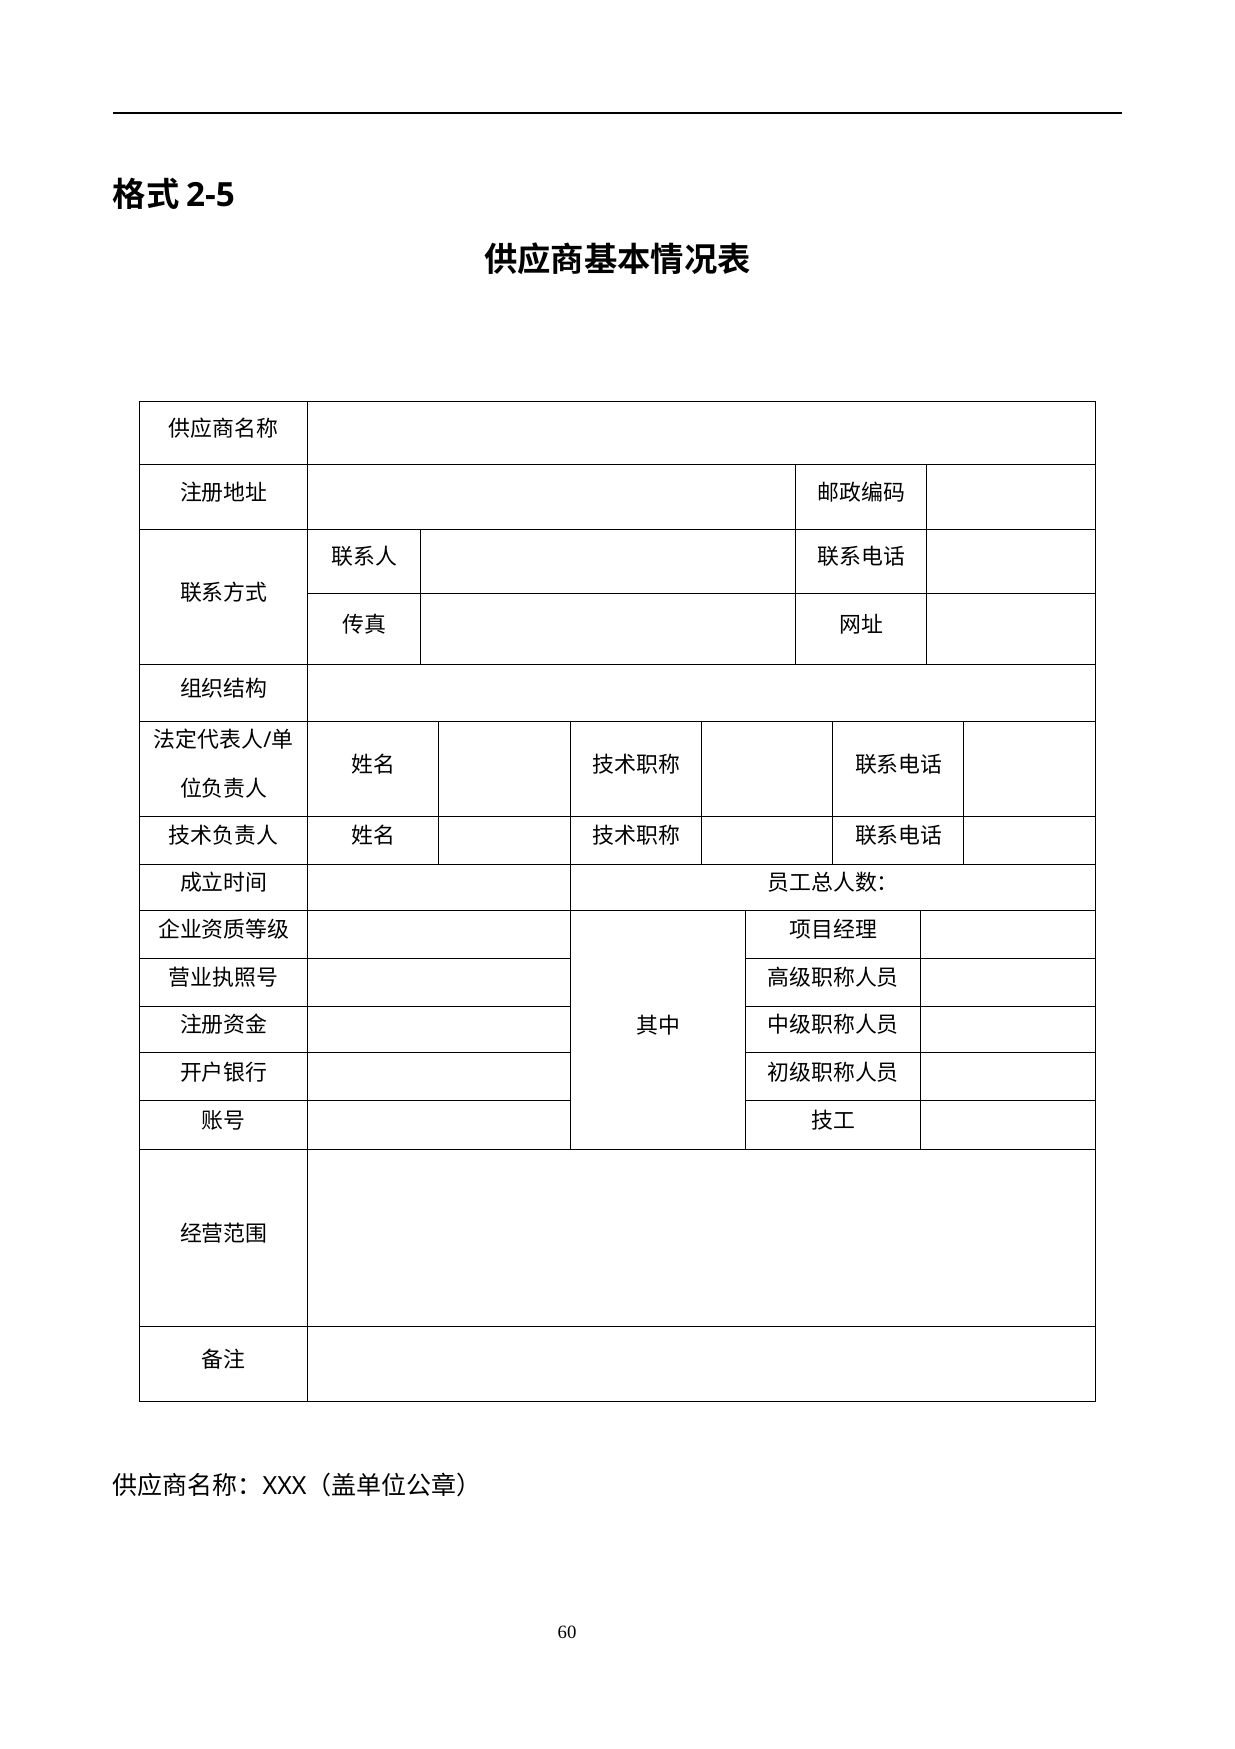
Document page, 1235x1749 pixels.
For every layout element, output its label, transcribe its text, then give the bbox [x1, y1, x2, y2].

table_cell [308, 959, 570, 1006]
table_header [308, 402, 1095, 464]
table_cell 经营范围 [140, 1150, 307, 1326]
table_cell 联系电话 [796, 530, 926, 592]
table_cell 成立时间 [140, 865, 307, 910]
table_cell 传真 [308, 594, 420, 664]
table_cell 联系人 [308, 530, 420, 592]
table_cell [308, 1327, 1095, 1401]
table_header 供应商名称 [140, 402, 307, 464]
table_cell 备注 [140, 1327, 307, 1401]
table_cell 开户银行 [140, 1053, 307, 1100]
table_cell [921, 1053, 1095, 1100]
table_cell [964, 817, 1095, 863]
table_cell 组织结构 [140, 665, 307, 721]
table_cell [921, 959, 1095, 1006]
table_cell [421, 530, 795, 592]
table_cell 联系方式 [140, 530, 307, 664]
table_cell [439, 722, 570, 816]
table_cell [927, 530, 1095, 592]
table_cell [702, 817, 832, 863]
table_cell 企业资质等级 [140, 911, 307, 958]
table_cell [702, 722, 832, 816]
table_cell [308, 1150, 1095, 1326]
table_cell 注册资金 [140, 1007, 307, 1052]
text 供应商名称：XXX（盖单位公章） [112, 1451, 1122, 1516]
table_cell 初级职称人员 [746, 1053, 920, 1100]
table_cell 姓名 [308, 817, 438, 863]
table_cell [308, 911, 570, 958]
table_cell [964, 722, 1095, 816]
table_cell [927, 465, 1095, 529]
table_cell [308, 465, 795, 529]
table_cell 账号 [140, 1101, 307, 1149]
text 格式2-5 [112, 159, 1122, 224]
table_cell 网址 [796, 594, 926, 664]
text 供应商基本情况表 [112, 224, 1122, 289]
table_cell [421, 594, 795, 664]
table_cell 员工总人数： [571, 865, 1095, 910]
table_cell 技术负责人 [140, 817, 307, 863]
table_cell [308, 1053, 570, 1100]
table_cell [927, 594, 1095, 664]
table_cell [921, 1101, 1095, 1149]
table_cell 营业执照号 [140, 959, 307, 1006]
table_cell [308, 1101, 570, 1149]
table_cell 联系电话 [833, 722, 963, 816]
table_cell 中级职称人员 [746, 1007, 920, 1052]
table_cell 其中 [571, 911, 745, 1149]
table_cell 项目经理 [746, 911, 920, 958]
table_cell 联系电话 [833, 817, 963, 863]
table_cell [308, 865, 570, 910]
table_cell 注册地址 [140, 465, 307, 529]
table_cell [308, 1007, 570, 1052]
table_cell [921, 911, 1095, 958]
table_cell 高级职称人员 [746, 959, 920, 1006]
table_cell [308, 665, 1095, 721]
table_cell 技术职称 [571, 722, 701, 816]
table_cell [439, 817, 570, 863]
table_cell 法定代表人/单位负责人 [140, 722, 307, 816]
table_cell 姓名 [308, 722, 438, 816]
table_cell [921, 1007, 1095, 1052]
table_cell 技术职称 [571, 817, 701, 863]
table_cell 邮政编码 [796, 465, 926, 529]
table_cell 技工 [746, 1101, 920, 1149]
